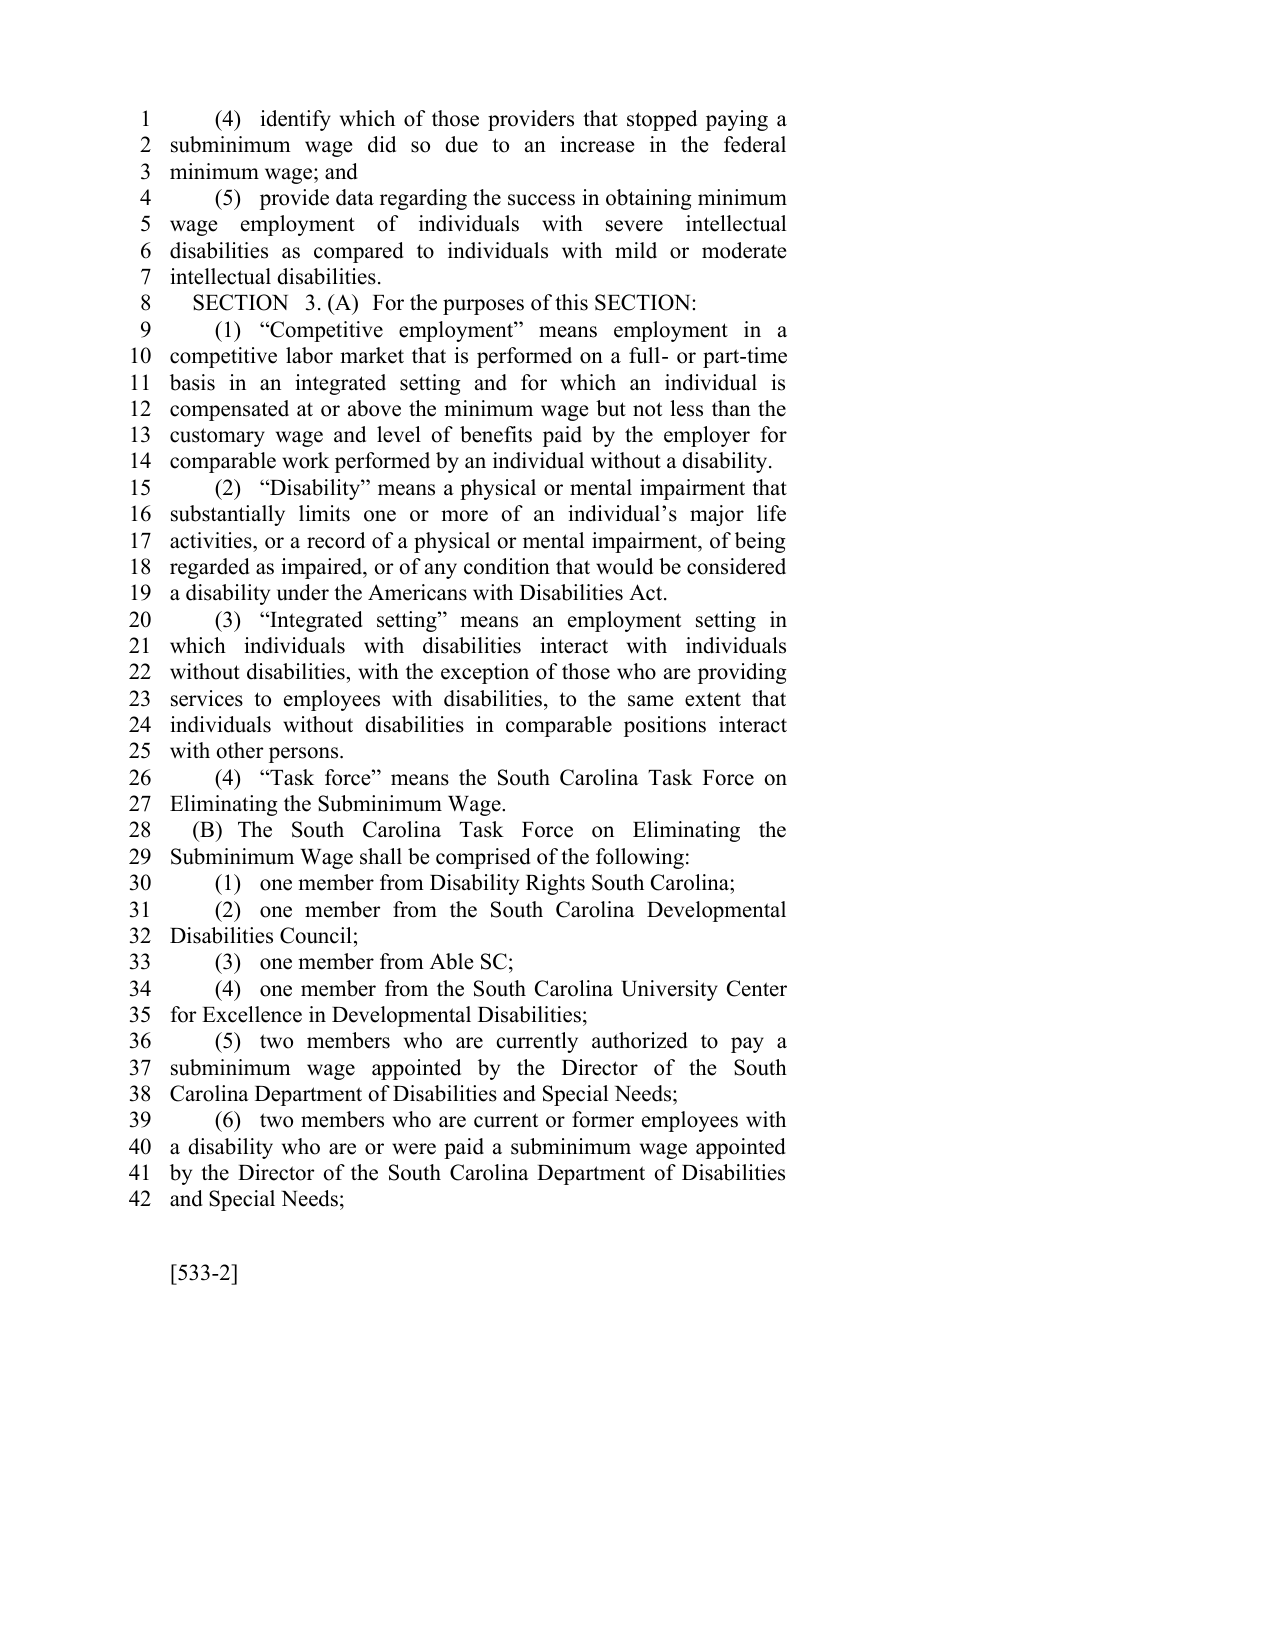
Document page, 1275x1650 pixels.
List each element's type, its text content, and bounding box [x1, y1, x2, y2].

text (3) “Integrated setting” means an employment setting in which individuals with disabilities interact with individuals without disabilities, with the exception of those who are providing services to employees with disabilities, to the same extent that individuals without disabilities in comparable positions interact with other persons. [169, 606, 787, 764]
text (5) two members who are currently authorized to pay a subminimum wage appointed by the Director of the South Carolina Department of Disabilities and Special Needs; [169, 1027, 787, 1106]
text (4) identify which of those providers that stopped paying a subminimum wage did so due to an increase in the federal minimum wage; and [169, 105, 787, 184]
text (2) “Disability” means a physical or mental impairment that substantially limits one or more of an individual’s major life activities, or a record of a physical or mental impairment, of being regarded as impaired, or of any condition that would be considered a disability under the Americans with Disabilities Act. [169, 474, 787, 606]
text (5) provide data regarding the success in obtaining minimum wage employment of individuals with severe intellectual disabilities as compared to individuals with mild or moderate intellectual disabilities. [169, 184, 787, 289]
text (4) one member from the South Carolina University Center for Excellence in Developmental Disabilities; [169, 975, 787, 1027]
text (4) “Task force” means the South Carolina Task Force on Eliminating the Subminimum Wage. [169, 764, 787, 817]
text (B) The South Carolina Task Force on Eliminating the Subminimum Wage shall be comprised of the following: [169, 817, 787, 869]
text (1) one member from Disability Rights South Carolina; [169, 869, 787, 896]
text (6) two members who are current or former employees with a disability who are or were paid a subminimum wage appointed by the Director of the South Carolina Department of Disabilities and Special Needs; [169, 1106, 787, 1212]
text (3) one member from Able SC; [169, 948, 787, 975]
text (1) “Competitive employment” means employment in a competitive labor market that is performed on a full- or part-time basis in an integrated setting and for which an individual is compensated at or above the minimum wage but not less than the customary wage and level of benefits paid by the employer for comparable work performed by an individual without a disability. [169, 316, 787, 474]
text SECTION 3. (A) For the purposes of this SECTION: [169, 289, 787, 316]
text (2) one member from the South Carolina Developmental Disabilities Council; [169, 896, 787, 948]
